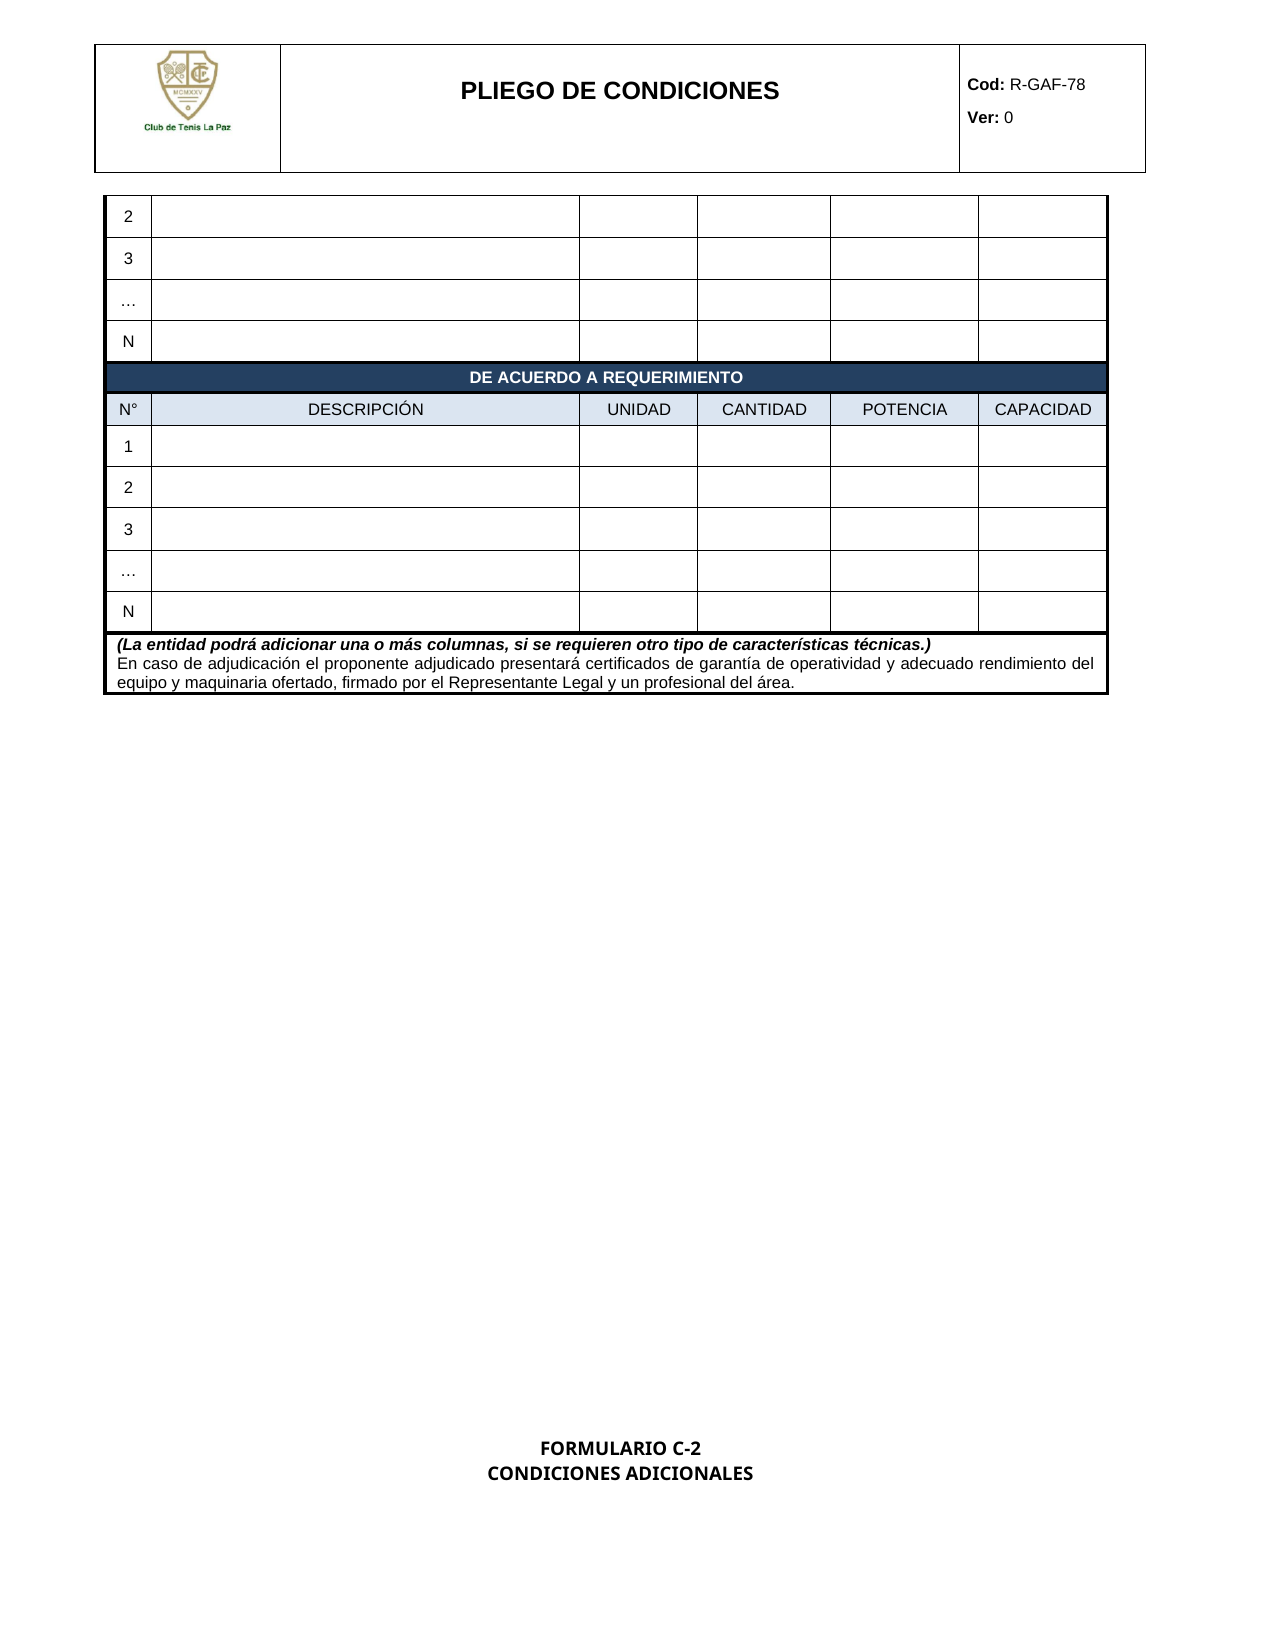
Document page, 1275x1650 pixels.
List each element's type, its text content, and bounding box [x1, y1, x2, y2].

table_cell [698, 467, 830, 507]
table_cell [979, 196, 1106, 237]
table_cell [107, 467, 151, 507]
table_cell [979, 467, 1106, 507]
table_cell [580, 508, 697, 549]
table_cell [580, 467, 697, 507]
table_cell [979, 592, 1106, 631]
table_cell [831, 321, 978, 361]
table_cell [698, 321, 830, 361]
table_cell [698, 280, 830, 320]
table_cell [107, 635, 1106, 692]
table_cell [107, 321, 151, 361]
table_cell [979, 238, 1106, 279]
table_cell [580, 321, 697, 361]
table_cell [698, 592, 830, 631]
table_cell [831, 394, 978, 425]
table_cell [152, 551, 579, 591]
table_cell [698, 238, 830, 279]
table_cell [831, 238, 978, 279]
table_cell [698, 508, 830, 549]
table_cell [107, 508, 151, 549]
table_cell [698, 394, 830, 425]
text CONDICIONES ADICIONALES [133, 1461, 1107, 1486]
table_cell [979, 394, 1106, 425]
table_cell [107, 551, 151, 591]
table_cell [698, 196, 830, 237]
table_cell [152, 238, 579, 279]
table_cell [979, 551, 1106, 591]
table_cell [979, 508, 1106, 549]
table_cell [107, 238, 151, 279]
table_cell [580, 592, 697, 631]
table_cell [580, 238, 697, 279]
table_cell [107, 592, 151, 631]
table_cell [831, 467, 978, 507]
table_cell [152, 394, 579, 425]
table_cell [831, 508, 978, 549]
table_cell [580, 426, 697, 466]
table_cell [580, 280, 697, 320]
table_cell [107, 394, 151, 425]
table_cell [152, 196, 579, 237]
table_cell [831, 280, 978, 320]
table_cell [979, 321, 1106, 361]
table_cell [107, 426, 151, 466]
text FORMULARIO C-2 [133, 1435, 1107, 1461]
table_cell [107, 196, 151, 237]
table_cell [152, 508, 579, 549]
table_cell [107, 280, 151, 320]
picture [142, 45, 233, 136]
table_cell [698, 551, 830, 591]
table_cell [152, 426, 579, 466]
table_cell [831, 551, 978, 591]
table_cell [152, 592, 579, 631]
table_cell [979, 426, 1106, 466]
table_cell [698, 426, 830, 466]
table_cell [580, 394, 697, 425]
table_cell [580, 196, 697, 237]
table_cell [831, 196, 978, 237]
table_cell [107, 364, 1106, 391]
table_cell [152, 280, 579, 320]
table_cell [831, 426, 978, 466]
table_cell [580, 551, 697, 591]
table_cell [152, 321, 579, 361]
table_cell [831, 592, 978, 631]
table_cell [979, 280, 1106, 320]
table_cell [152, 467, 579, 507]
